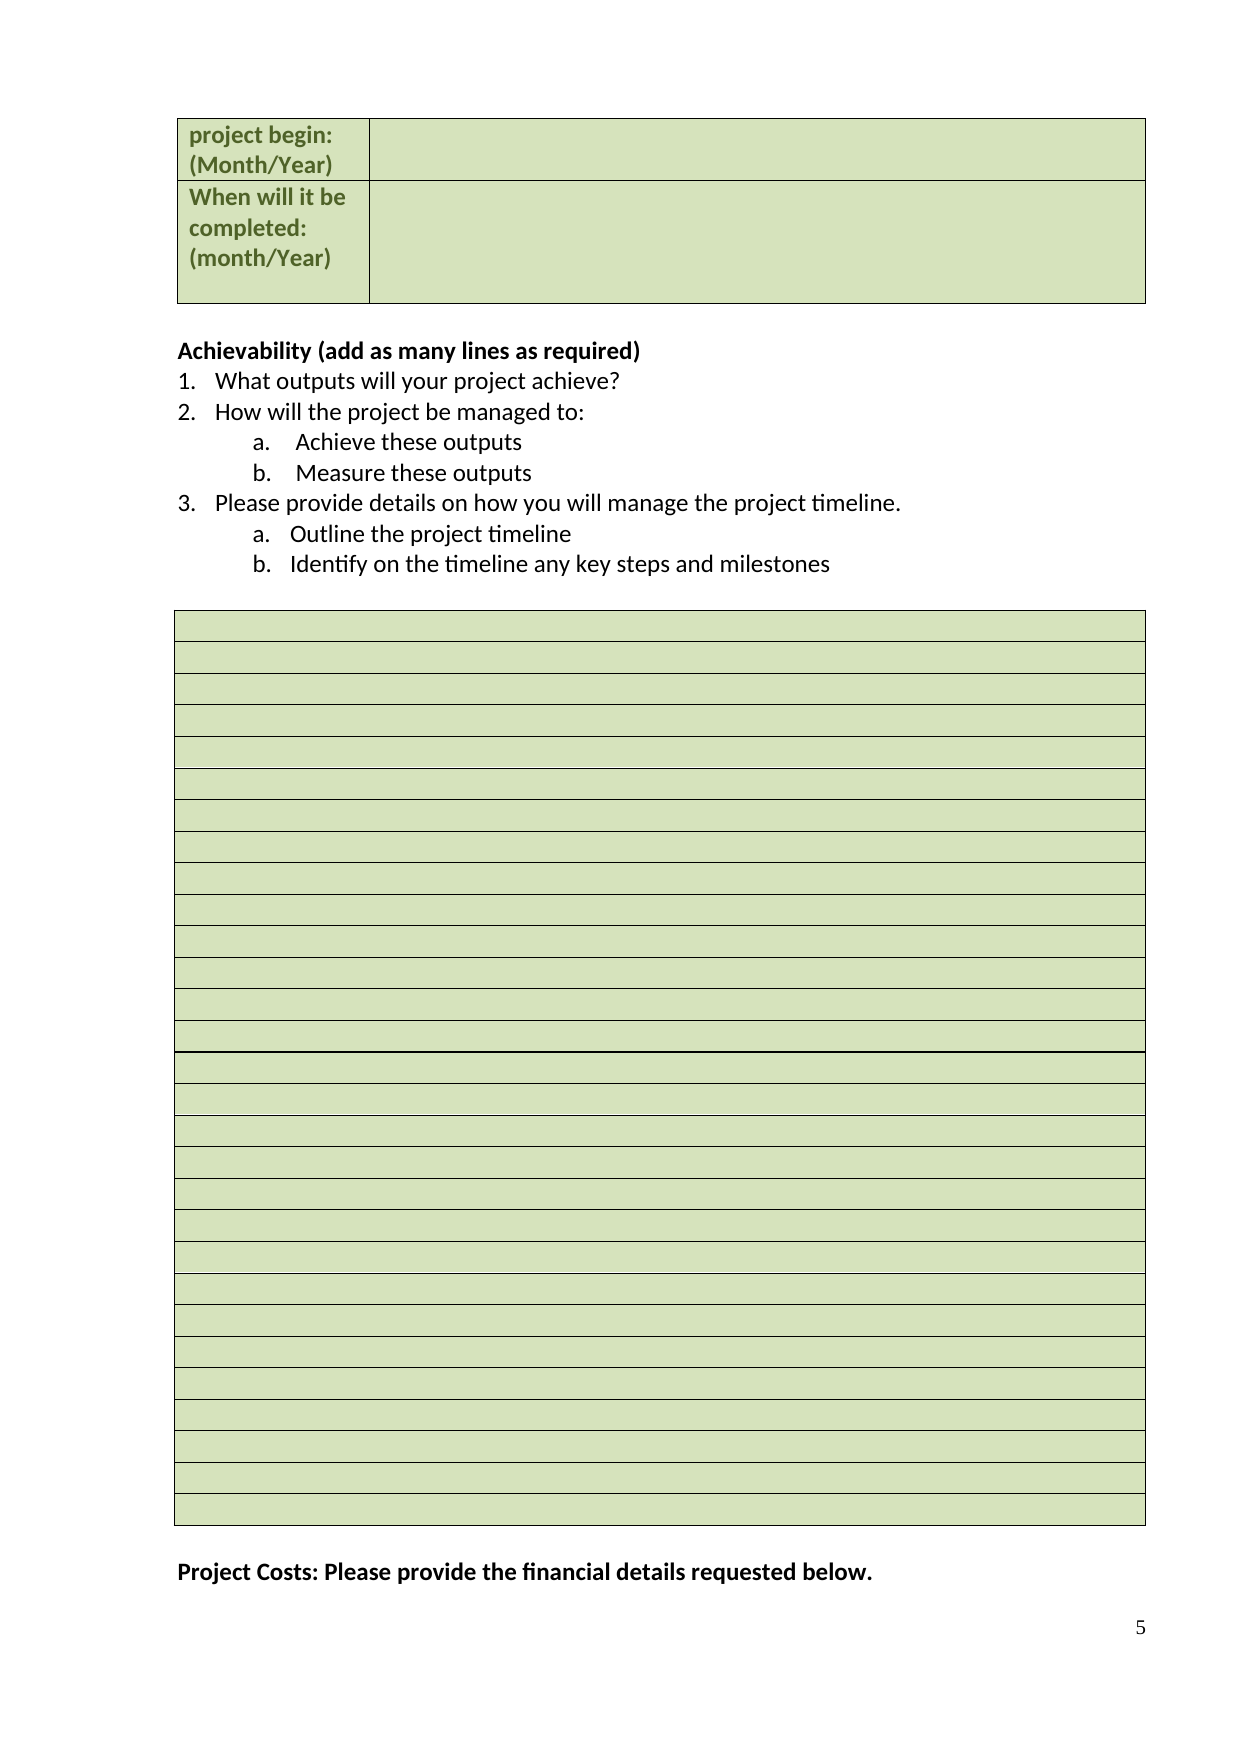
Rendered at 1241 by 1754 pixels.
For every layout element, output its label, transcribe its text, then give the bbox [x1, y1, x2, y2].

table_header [178, 119, 369, 180]
table_cell [175, 1305, 1145, 1336]
table_cell [175, 1274, 1145, 1304]
table_cell [175, 737, 1145, 767]
table_header [175, 611, 1145, 641]
table_cell [175, 1053, 1145, 1083]
table_cell [175, 769, 1145, 799]
table_cell [175, 1337, 1145, 1367]
table_cell [175, 926, 1145, 957]
table_cell [175, 800, 1145, 831]
table_cell [175, 1179, 1145, 1209]
table_cell [370, 181, 1145, 303]
text Project Costs: Please provide the financial details requested below. [177, 1556, 1146, 1587]
text Achievability (add as many lines as required) [177, 335, 1146, 365]
table_cell [175, 642, 1145, 673]
list How will the project be managed to: [177, 396, 1146, 426]
table_cell [175, 895, 1145, 925]
list Measure these outputs [252, 457, 1146, 487]
table_cell [175, 1021, 1145, 1051]
table_cell [175, 1431, 1145, 1462]
table_cell [175, 674, 1145, 704]
table_cell [175, 1400, 1145, 1430]
table_cell [175, 832, 1145, 862]
table_cell [175, 1494, 1145, 1525]
table_cell [175, 958, 1145, 988]
table_header [370, 119, 1145, 180]
table_cell When will it be completed: (month/Year) [178, 181, 369, 303]
table_cell [175, 1242, 1145, 1272]
table_cell [175, 1116, 1145, 1146]
list Outline the project timeline [252, 518, 1146, 548]
table_cell [175, 989, 1145, 1020]
table_cell [175, 705, 1145, 736]
table_cell [175, 1147, 1145, 1178]
list Please provide details on how you will manage the project timeline. [177, 487, 1146, 518]
table_cell [175, 1084, 1145, 1114]
list Identify on the timeline any key steps and milestones [252, 548, 1146, 579]
table_cell [175, 1463, 1145, 1493]
table_cell [175, 1368, 1145, 1399]
table_cell [175, 863, 1145, 894]
list What outputs will your project achieve? [177, 365, 1146, 396]
list Achieve these outputs [252, 426, 1146, 457]
table_cell [175, 1210, 1145, 1241]
